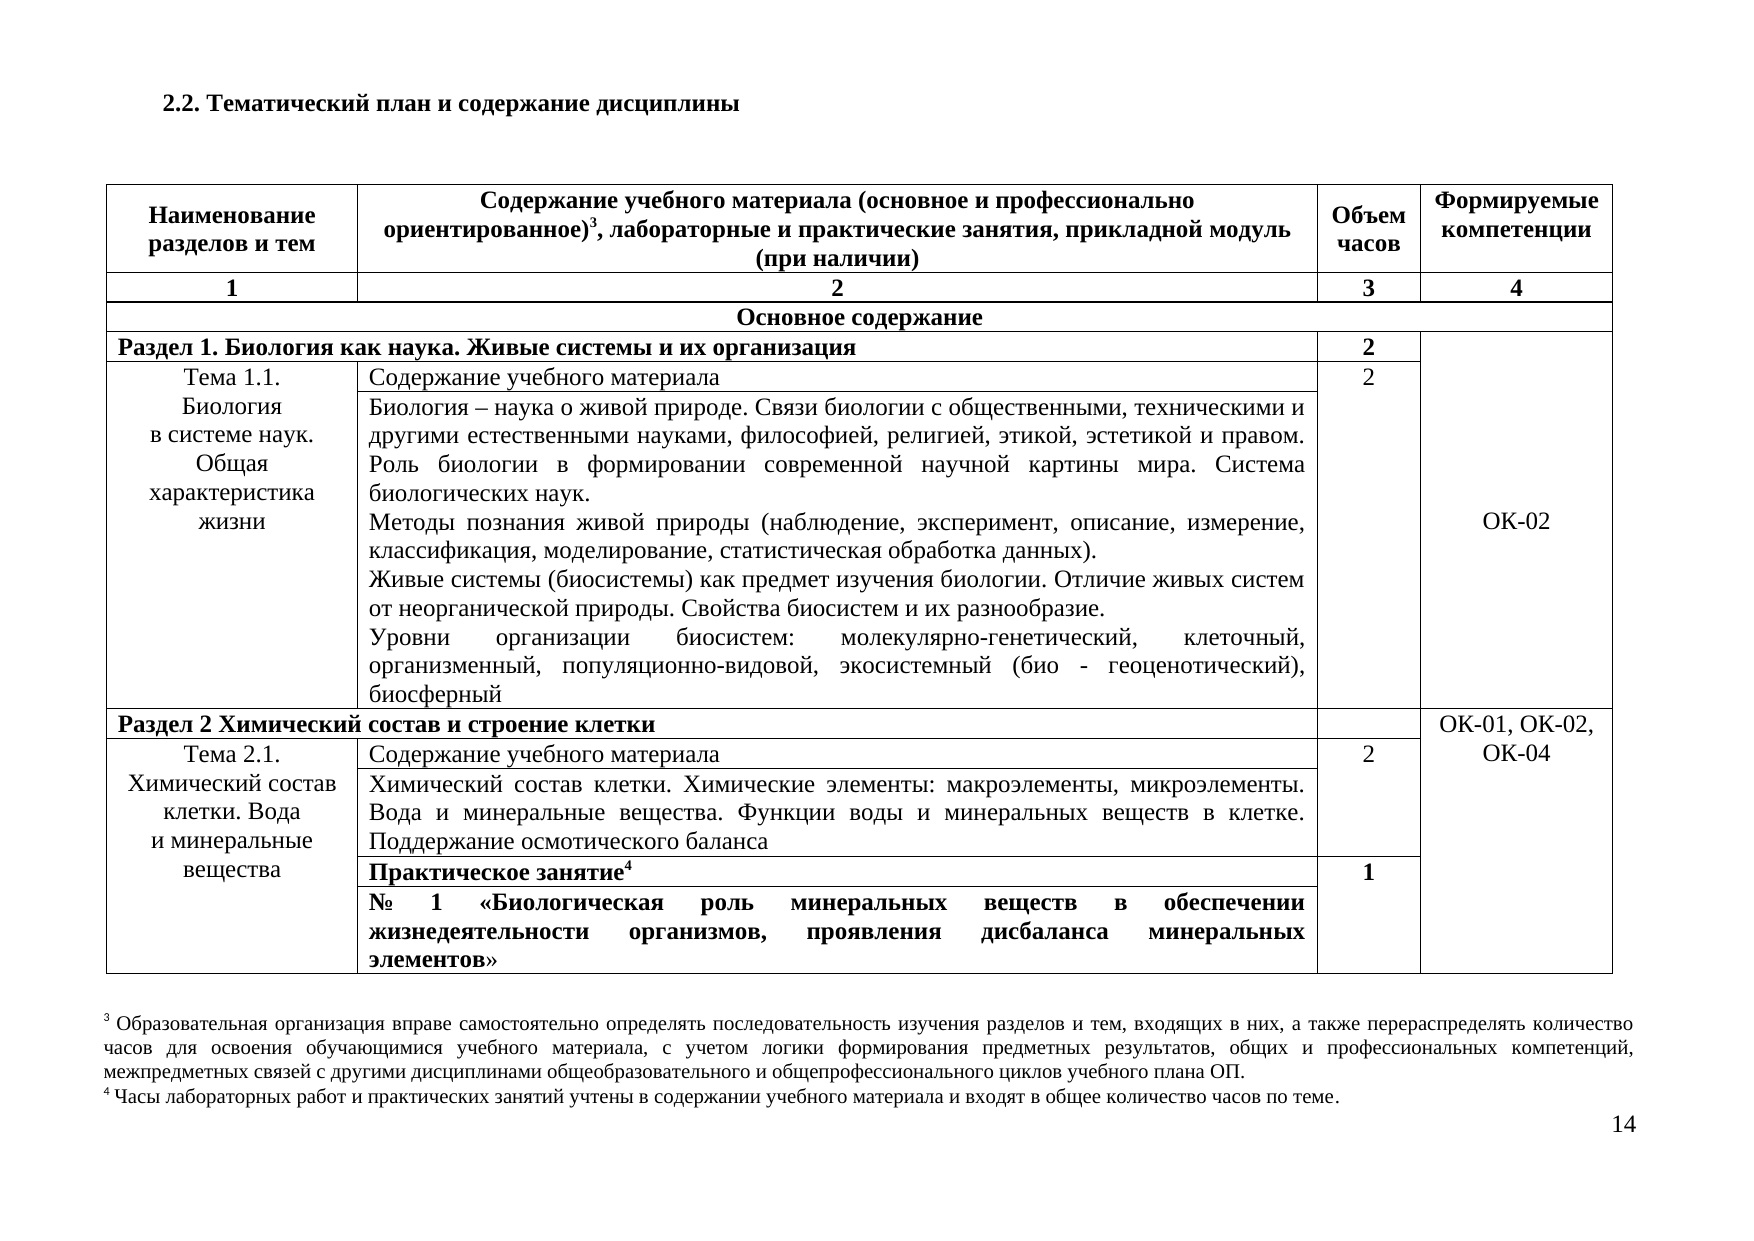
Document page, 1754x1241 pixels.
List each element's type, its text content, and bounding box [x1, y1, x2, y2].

table_header Наименование разделов и тем [107, 185, 357, 272]
table_cell 2 [1318, 739, 1420, 856]
table_cell [1318, 709, 1420, 738]
table_cell Раздел 1. Биология как наука. Живые системы и их организация [107, 332, 1317, 361]
table_header Объем часов [1318, 185, 1420, 272]
text 2.2. Тематический план и содержание дисциплины [103, 88, 1636, 117]
table_cell Биология – наука о живой природе. Связи биологии с общественными, техническими и другими естественными науками, философией, религией, этикой, эстетикой и правом. Роль биологии в формировании современной научной картины мира. Система биологических наук. Методы познания живой природы (наблюдение, эксперимент, описание, измерение, классификация, моделирование, статистическая обработка данных). Живые системы (биосистемы) как предмет изучения биологии. Отличие живых систем от неорганической природы. Свойства биосистем и их разнообразие. Уровни организации биосистем: молекулярно-генетический, клеточный, организменный, популяционно-видовой, экосистемный (био - геоценотический), биосферный [358, 392, 1317, 708]
table_cell Тема 2.1. Химический состав клетки. Вода и минеральные вещества [107, 739, 357, 973]
table_cell ОК-02 [1421, 332, 1612, 708]
table_header Формируемые компетенции [1421, 185, 1612, 272]
table_cell № 1 «Биологическая роль минеральных веществ в обеспечении жизнедеятельности организмов, проявления дисбаланса минеральных элементов» [358, 887, 1317, 973]
table_cell Химический состав клетки. Химические элементы: макроэлементы, микроэлементы. Вода и минеральные вещества. Функции воды и минеральных веществ в клетке. Поддержание осмотического баланса [358, 769, 1317, 856]
table_cell 1 [1318, 857, 1420, 973]
table_cell 2 [1318, 362, 1420, 708]
table_cell Практическое занятие [358, 857, 1317, 886]
table_cell 1 [107, 273, 357, 301]
table_cell Раздел 2 Химический состав и строение клетки [107, 709, 1317, 738]
table_header Содержание учебного материала (основное и профессионально ориентированное), лабораторные и практические занятия, прикладной модуль (при наличии) [358, 185, 1317, 272]
table_cell 2 [358, 273, 1317, 301]
table_cell Тема 1.1. Биология в системе наук. Общая характеристика жизни [107, 362, 357, 708]
table_cell Содержание учебного материала [358, 739, 1317, 768]
table_cell 4 [1421, 273, 1612, 301]
table_cell 2 [1318, 332, 1420, 361]
table_cell ОК-01, ОК-02, ОК-04 [1421, 709, 1612, 973]
table_cell 3 [1318, 273, 1420, 301]
table_cell Основное содержание [107, 303, 1612, 331]
table_cell Содержание учебного материала [358, 362, 1317, 391]
